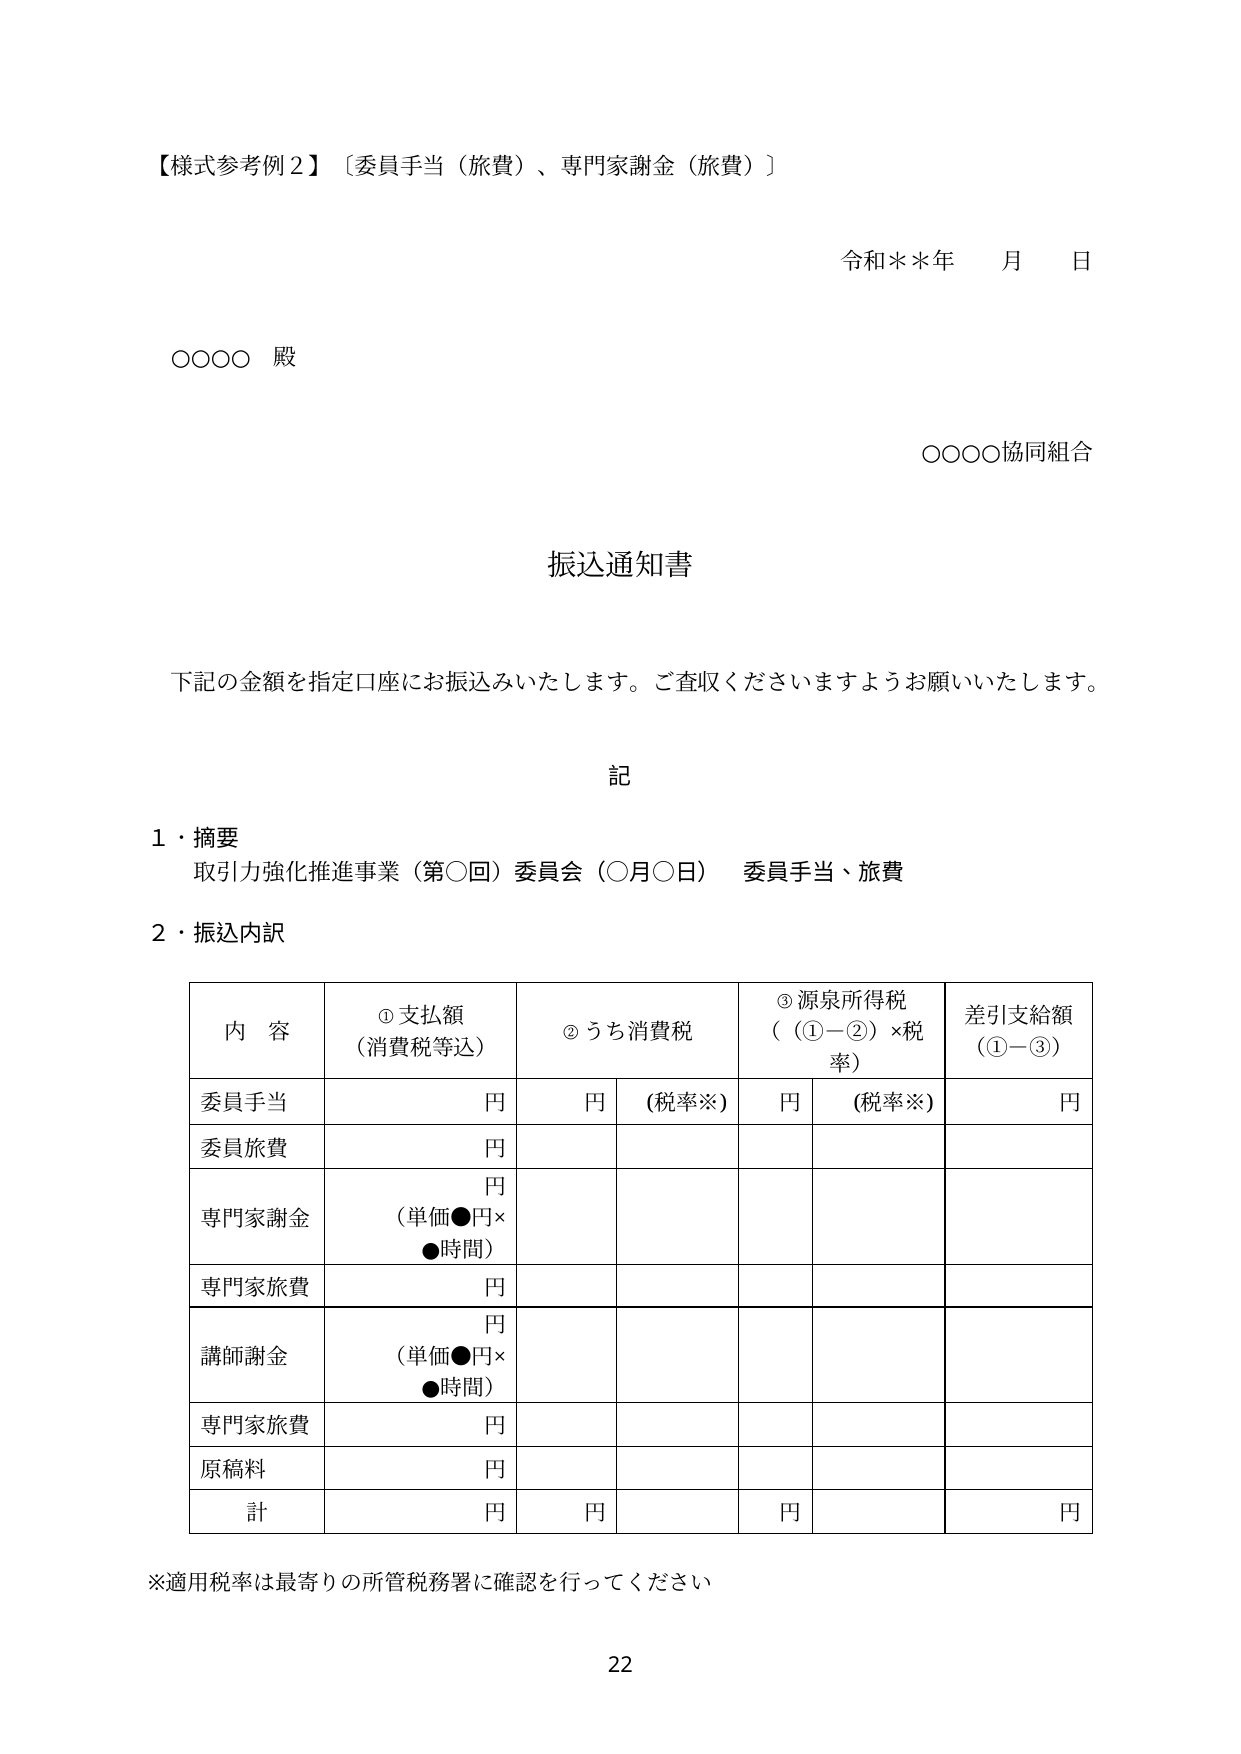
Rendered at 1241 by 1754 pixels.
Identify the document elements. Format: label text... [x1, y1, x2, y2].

text 下記の金額を指定口座にお振込みいたします。ご査収くださいますようお願いいたします。 [148, 645, 1092, 702]
table_header ②うち消費税 [517, 983, 738, 1077]
table_cell [739, 1125, 812, 1168]
table_cell [946, 1265, 1092, 1306]
table_cell [739, 1447, 812, 1489]
table_cell 円 [739, 1490, 812, 1532]
table_cell 円 [325, 1447, 516, 1489]
table_cell [946, 1403, 1092, 1446]
table_cell 円 [946, 1490, 1092, 1532]
text ○○○○協同組合 [148, 434, 1092, 467]
table_cell [617, 1308, 738, 1402]
table_cell [517, 1265, 616, 1306]
text １．摘要 [148, 822, 1092, 853]
table_header 内 容 [190, 983, 324, 1077]
table_cell 専門家旅費 [190, 1265, 324, 1306]
table_cell 円 [739, 1079, 812, 1124]
text 【様式参考例２】〔委員手当（旅費）、専門家謝金（旅費）〕 [148, 148, 1092, 181]
table_cell [946, 1447, 1092, 1489]
table_cell [617, 1490, 738, 1532]
table_cell 円 [325, 1403, 516, 1446]
table_cell 円 （単価●円× ●時間） [325, 1169, 516, 1264]
text ※適用税率は最寄りの所管税務署に確認を行ってください [148, 1565, 1092, 1596]
table_cell [946, 1125, 1092, 1168]
table_cell [813, 1447, 944, 1489]
table_cell 円 [517, 1079, 616, 1124]
table_cell [946, 1169, 1092, 1264]
table_cell 円 （単価●円× ●時間） [325, 1308, 516, 1402]
table_header 差引支給額 （①－③） [946, 983, 1092, 1077]
table_cell [517, 1447, 616, 1489]
table_cell [517, 1169, 616, 1264]
text 取引力強化推進事業（第○回）委員会（○月○日） 委員手当、旅費 [148, 853, 1092, 887]
table_cell 専門家旅費 [190, 1403, 324, 1446]
table_cell [739, 1265, 812, 1306]
table_cell [517, 1308, 616, 1402]
table_cell 委員手当 [190, 1079, 324, 1124]
table_cell [739, 1169, 812, 1264]
table_cell [517, 1403, 616, 1446]
table_header ①支払額 （消費税等込） [325, 983, 516, 1077]
table_cell [813, 1125, 944, 1168]
table_cell [946, 1308, 1092, 1402]
table_cell 円 [517, 1490, 616, 1532]
table_cell [617, 1265, 738, 1306]
table_cell [813, 1308, 944, 1402]
table_cell [617, 1125, 738, 1168]
table_cell [617, 1169, 738, 1264]
text 令和＊＊年 月 日 [148, 243, 1092, 276]
table_cell (税率※) [813, 1079, 944, 1124]
table_cell [813, 1265, 944, 1306]
table_cell 計 [190, 1490, 324, 1532]
table_cell 円 [325, 1125, 516, 1168]
table_cell [739, 1308, 812, 1402]
table_cell 円 [325, 1265, 516, 1306]
text ○○○○ 殿 [148, 338, 1092, 372]
text 振込通知書 [148, 530, 1092, 587]
table_cell [617, 1403, 738, 1446]
table_cell [813, 1403, 944, 1446]
text ２．振込内訳 [148, 916, 1092, 948]
table_cell 円 [325, 1079, 516, 1124]
table_cell [739, 1403, 812, 1446]
table_cell 円 [325, 1490, 516, 1532]
table_cell [813, 1490, 944, 1532]
text 記 [148, 760, 1092, 791]
table_cell [617, 1447, 738, 1489]
table_cell [517, 1125, 616, 1168]
table_cell 委員旅費 [190, 1125, 324, 1168]
table_cell 講師謝金 [190, 1308, 324, 1402]
table_header ③源泉所得税 （（①－②）×税率） [739, 983, 944, 1077]
table_cell [813, 1169, 944, 1264]
table_cell 円 [946, 1079, 1092, 1124]
table_cell 原稿料 [190, 1447, 324, 1489]
table_cell (税率※) [617, 1079, 738, 1124]
table_cell 専門家謝金 [190, 1169, 324, 1264]
